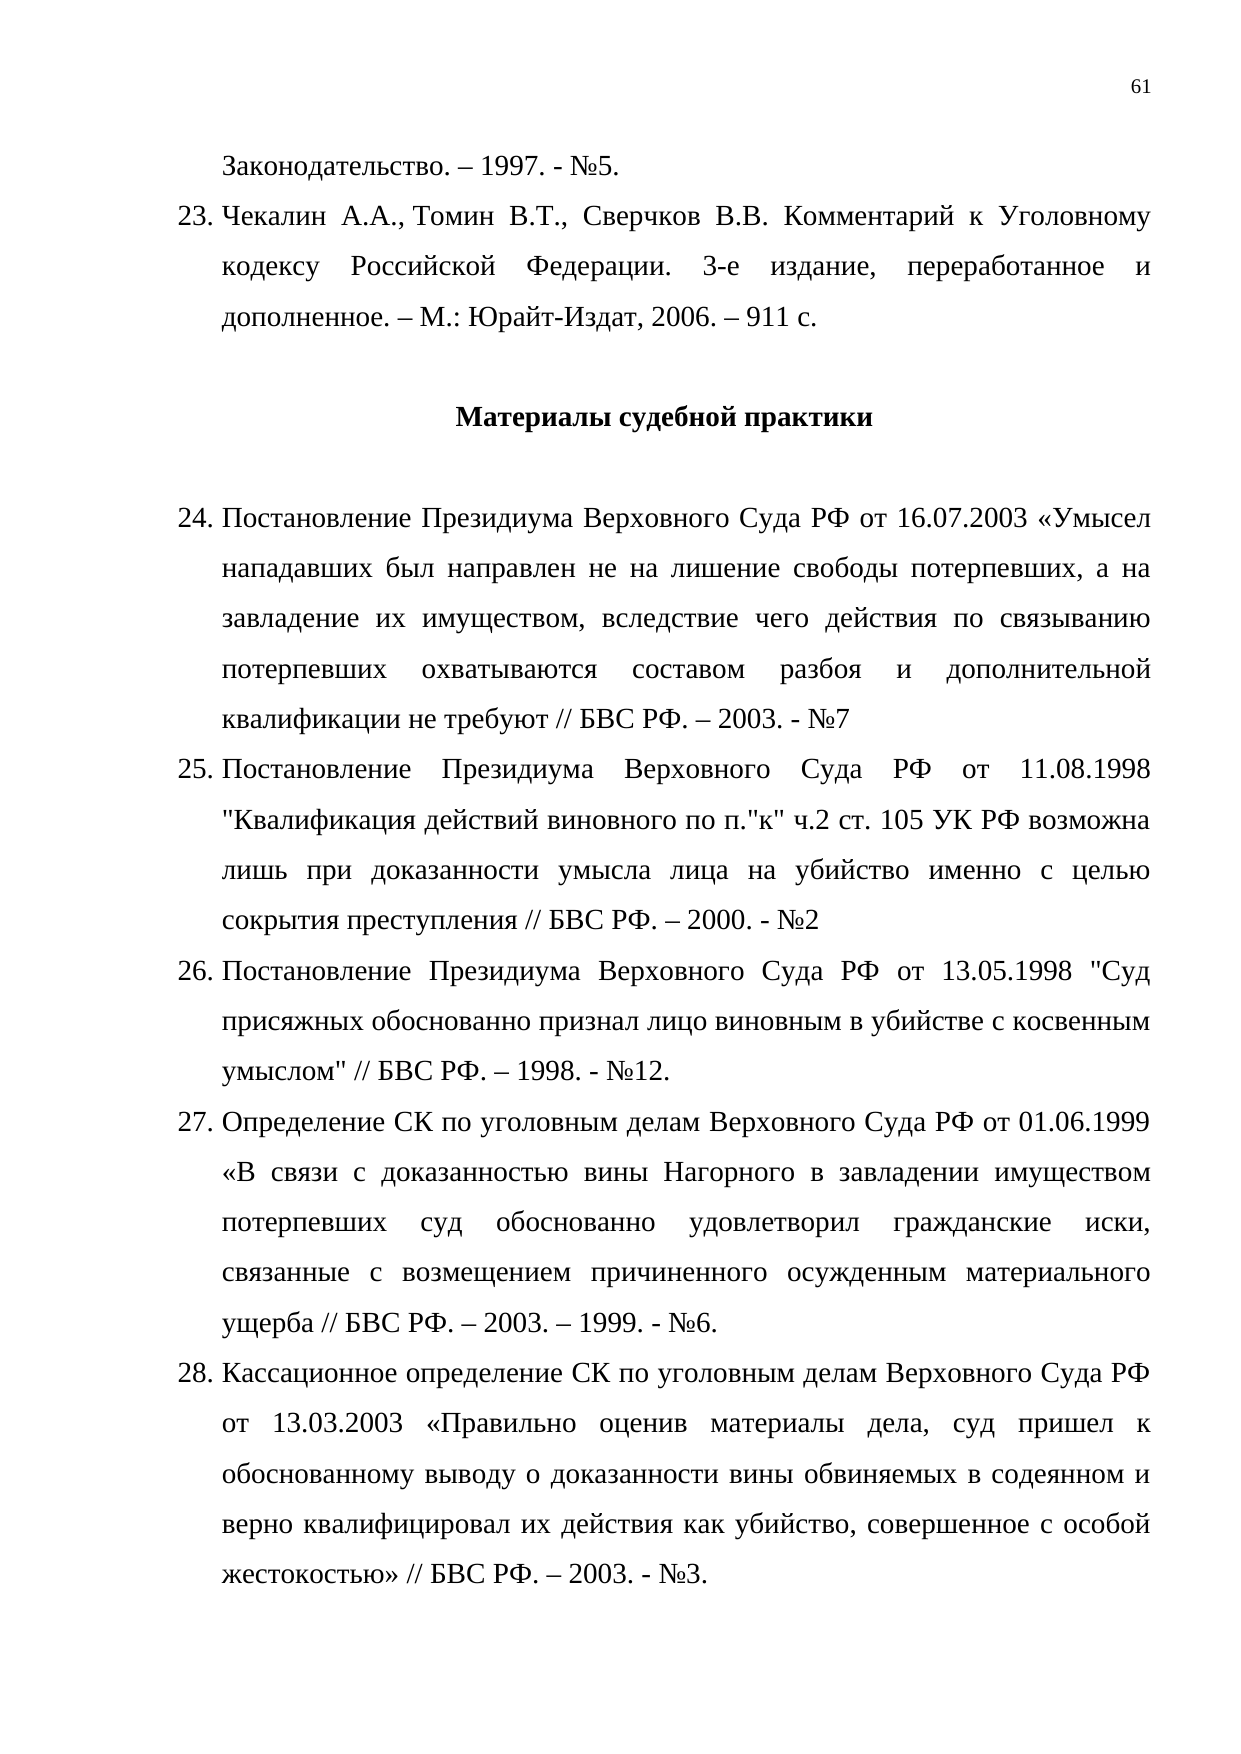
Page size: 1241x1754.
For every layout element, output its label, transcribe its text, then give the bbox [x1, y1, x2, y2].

subtitle Материалы судебной практики [177, 399, 1152, 433]
list Постановление Президиума Верховного Суда РФ от 13.05.1998 "Суд присяжных обоснованно признал лицо виновным в убийстве с косвенным умыслом" // БВС РФ. – 1998. - №12. [177, 953, 1152, 1087]
list Постановление Президиума Верховного Суда РФ от 16.07.2003 «Умысел нападавших был направлен не на лишение свободы потерпевших, а на завладение их имуществом, вследствие чего действия по связыванию потерпевших охватываются составом разбоя и дополнительной квалификации не требуют // БВС РФ. – 2003. - №7 [177, 500, 1152, 735]
list Чекалин А.А., Томин В.Т., Сверчков В.В. Комментарий к Уголовному кодексу Российской Федерации. 3-е издание, переработанное и дополненное. – М.: Юрайт-Издат, 2006. – 911 с. [177, 198, 1152, 332]
list Определение СК по уголовным делам Верховного Суда РФ от 01.06.1999 «В связи с доказанностью вины Нагорного в завладении имуществом потерпевших суд обоснованно удовлетворил гражданские иски, связанные с возмещением причиненного осужденным материального ущерба // БВС РФ. – 2003. – 1999. - №6. [177, 1104, 1152, 1338]
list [177, 148, 1152, 181]
list Постановление Президиума Верховного Суда РФ от 11.08.1998 "Квалификация действий виновного по п."к" ч.2 ст. 105 УК РФ возможна лишь при доказанности умысла лица на убийство именно с целью сокрытия преступления // БВС РФ. – 2000. - №2 [177, 751, 1152, 936]
list Кассационное определение СК по уголовным делам Верховного Суда РФ от 13.03.2003 «Правильно оценив материалы дела, суд пришел к обоснованному выводу о доказанности вины обвиняемых в содеянном и верно квалифицировал их действия как убийство, совершенное с особой жестокостью» // БВС РФ. – 2003. - №3. [177, 1355, 1152, 1590]
